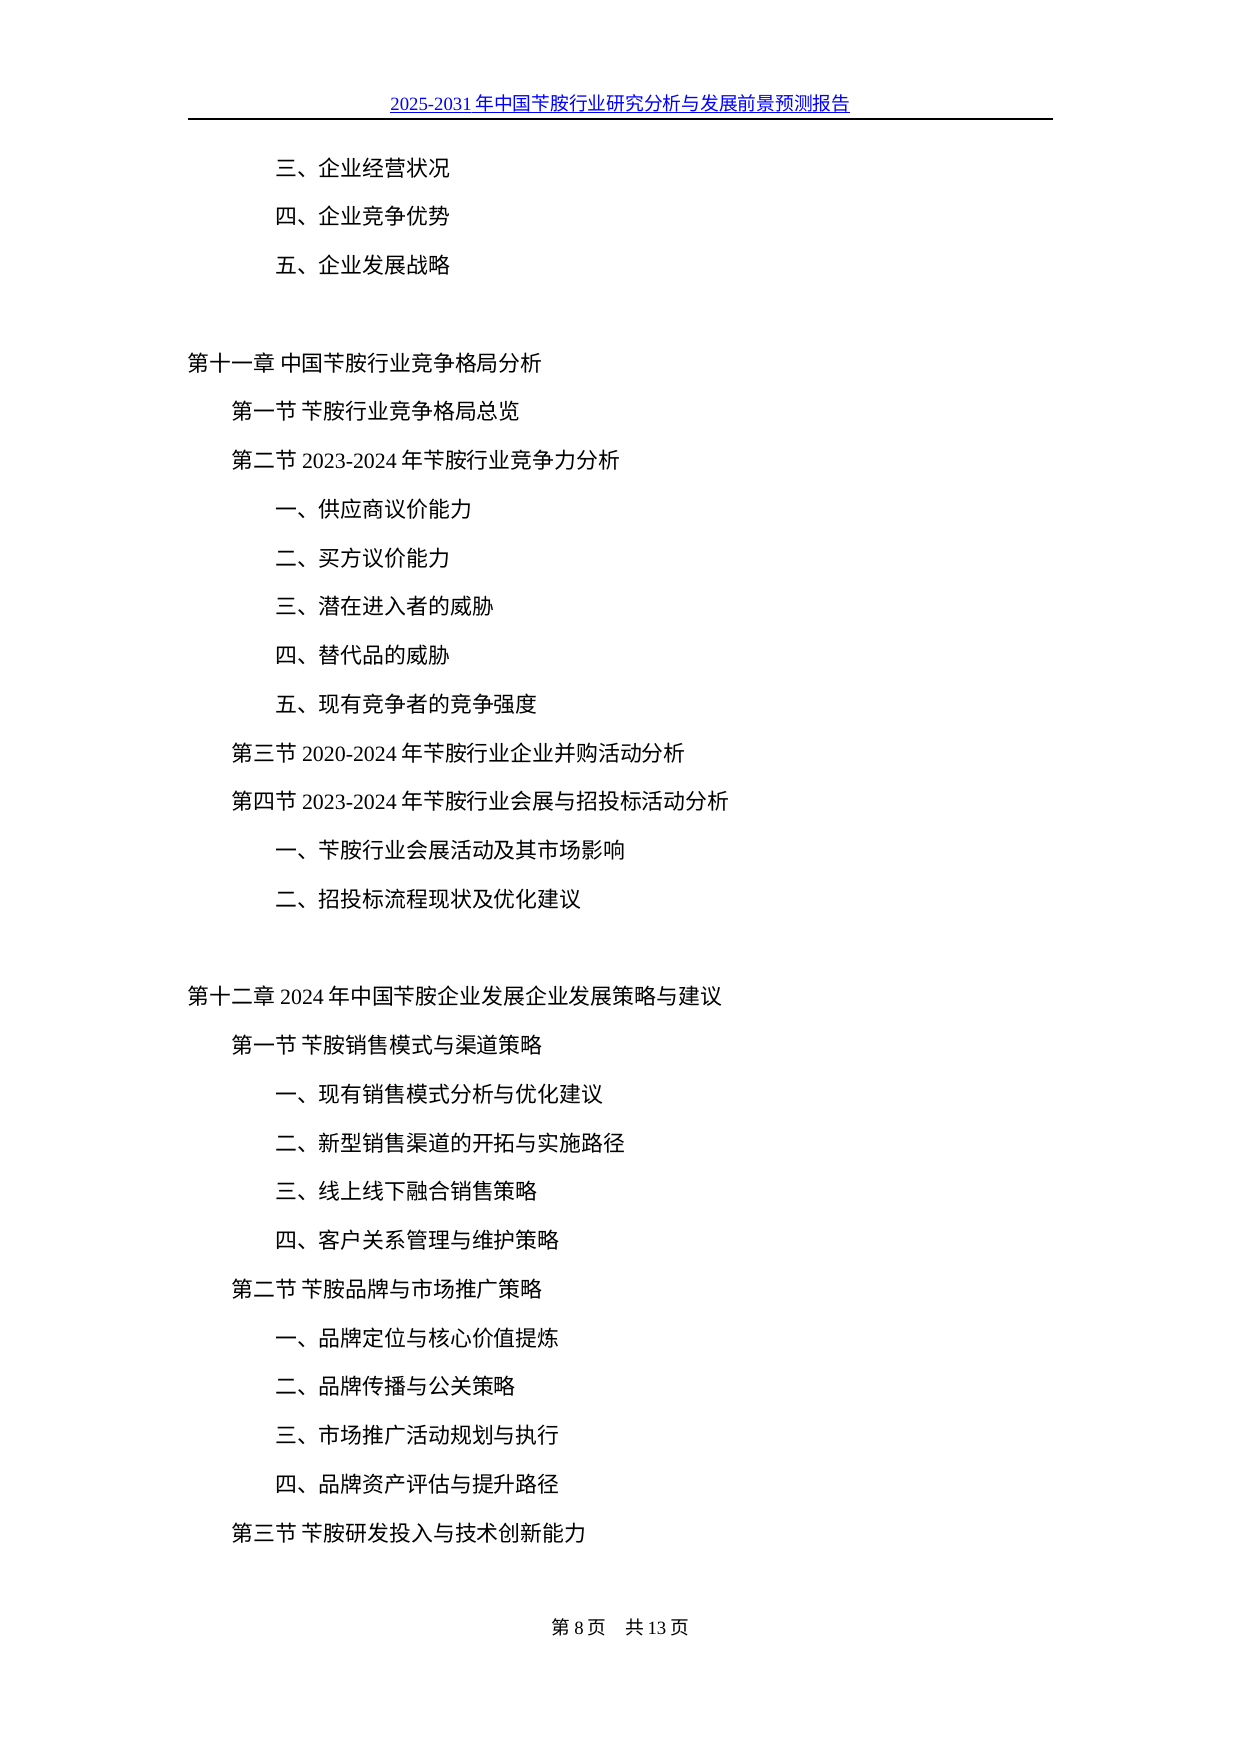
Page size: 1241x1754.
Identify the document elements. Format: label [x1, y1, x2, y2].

text [187, 150, 1053, 1548]
